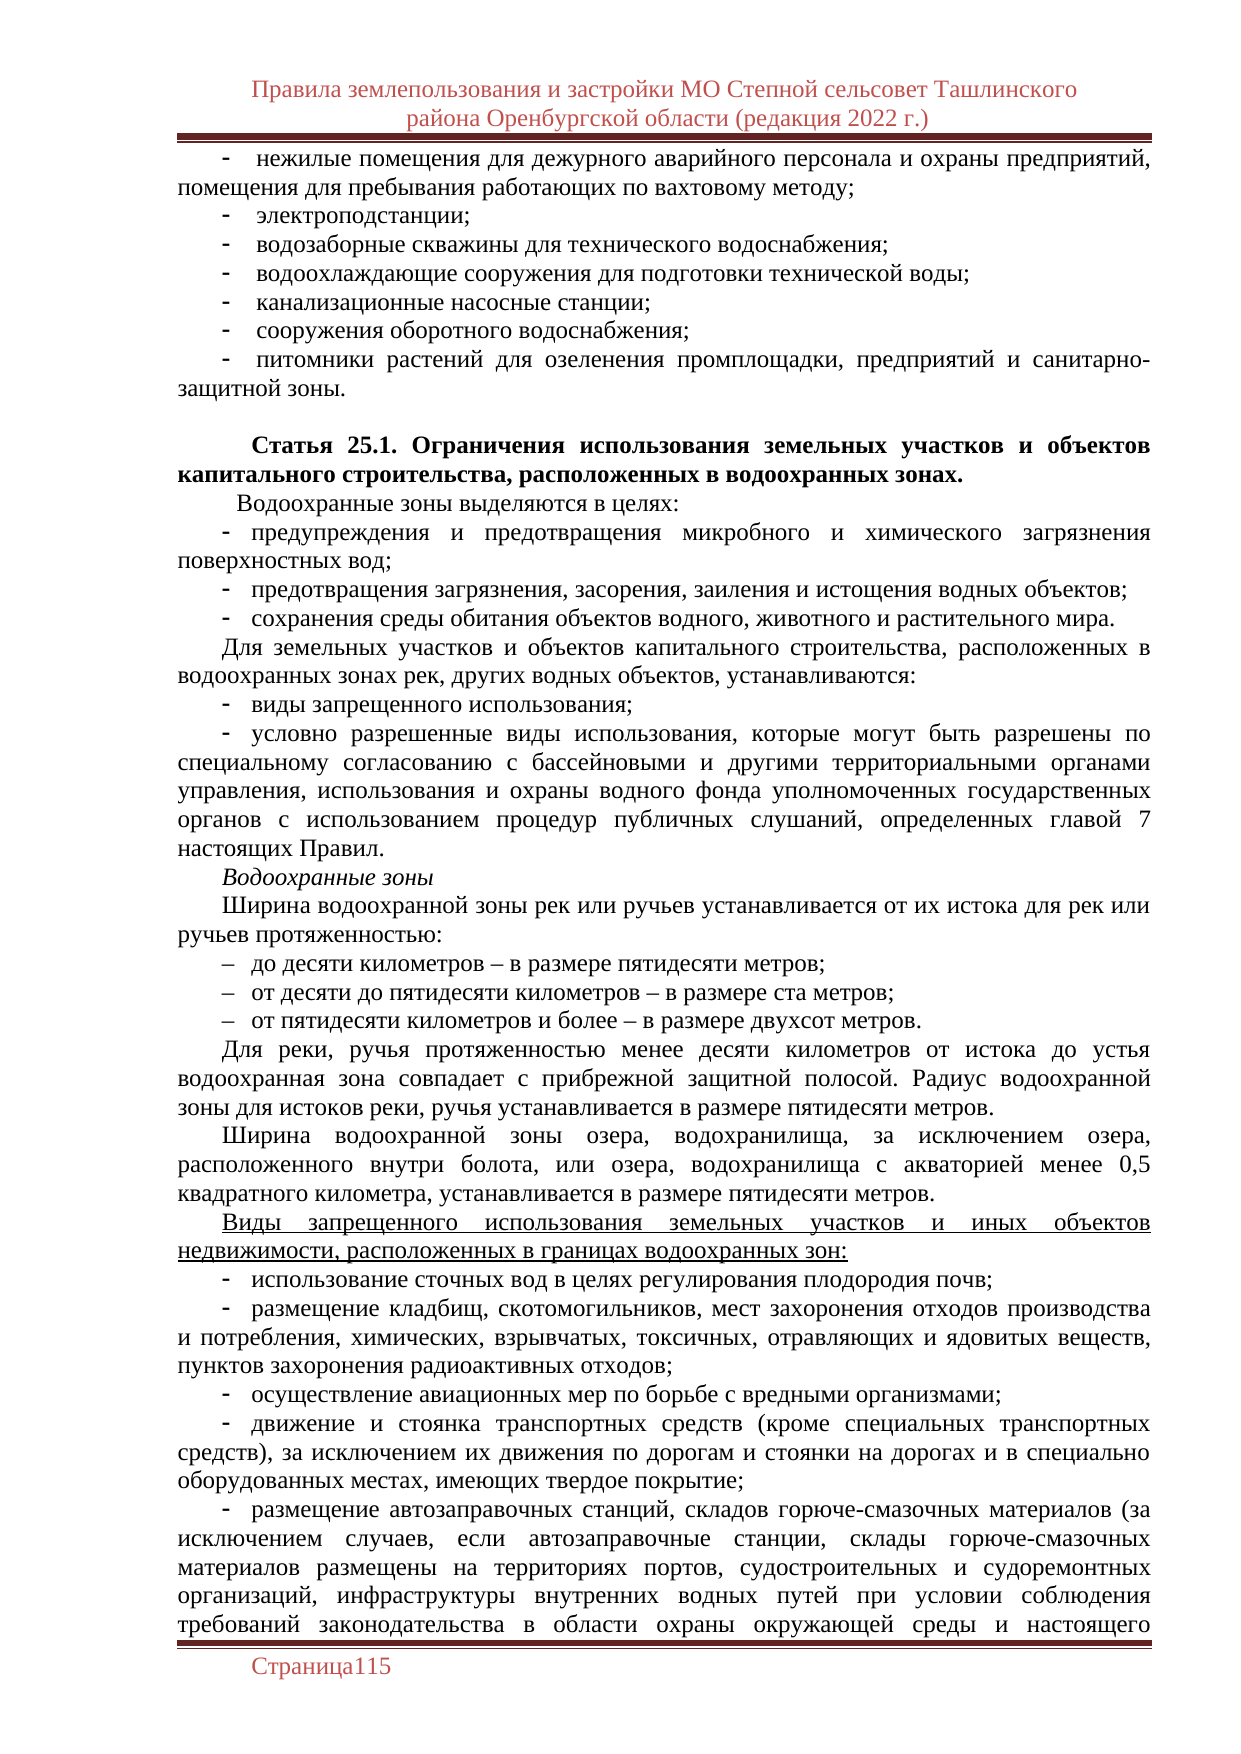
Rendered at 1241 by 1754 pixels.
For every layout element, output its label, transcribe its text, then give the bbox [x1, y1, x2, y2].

text Для реки, ручья протяженностью менее десяти километров от истока до устья водоохранная зона совпадает с прибрежной защитной полосой. Радиус водоохранной зоны для истоков реки, ручья устанавливается в размере пятидесяти метров. [177, 1034, 1152, 1120]
list водозаборные скважины для технического водоснабжения; [177, 229, 1152, 258]
list водоохлаждающие сооружения для подготовки технической воды; [177, 258, 1152, 287]
list сохранения среды обитания объектов водного, животного и растительного мира. [177, 603, 1152, 632]
list осуществление авиационных мер по борьбе с вредными организмами; [177, 1379, 1152, 1408]
list виды запрещенного использования; [177, 689, 1152, 718]
list условно разрешенные виды использования, которые могут быть разрешены по специальному согласованию с бассейновыми и другими территориальными органами управления, использования и охраны водного фонда уполномоченных государственных органов с использованием процедур публичных слушаний, определенных главой 7 настоящих Правил. [177, 718, 1152, 862]
list канализационные насосные станции; [177, 287, 1152, 315]
list сооружения оборотного водоснабжения; [177, 315, 1152, 344]
list размещение кладбищ, скотомогильников, мест захоронения отходов производства и потребления, химических, взрывчатых, токсичных, отравляющих и ядовитых веществ, пунктов захоронения радиоактивных отходов; [177, 1293, 1152, 1379]
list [177, 1494, 1152, 1638]
list до десяти километров – в размере пятидесяти метров; [177, 948, 1152, 977]
text Ширина водоохранной зоны озера, водохранилища, за исключением озера, расположенного внутри болота, или озера, водохранилища с акваторией менее 0,5 квадратного километра, устанавливается в размере пятидесяти метров. [177, 1120, 1152, 1207]
text Виды запрещенного использования земельных участков и иных объектов недвижимости, расположенных в границах водоохранных зон: [177, 1207, 1152, 1264]
text Для земельных участков и объектов капитального строительства, расположенных в водоохранных зонах рек, других водных объектов, устанавливаются: [177, 632, 1152, 689]
text Ширина водоохранной зоны рек или ручьев устанавливается от их истока для рек или ручьев протяженностью: [177, 890, 1152, 948]
list нежилые помещения для дежурного аварийного персонала и охраны предприятий, помещения для пребывания работающих по вахтовому методу; [177, 143, 1152, 200]
list питомники растений для озеленения промплощадки, предприятий и санитарно-защитной зоны. [177, 344, 1152, 402]
list движение и стоянка транспортных средств (кроме специальных транспортных средств), за исключением их движения по дорогам и стоянки на дорогах и в специально оборудованных местах, имеющих твердое покрытие; [177, 1408, 1152, 1494]
list предотвращения загрязнения, засорения, заиления и истощения водных объектов; [177, 574, 1152, 603]
list предупреждения и предотвращения микробного и химического загрязнения поверхностных вод; [177, 517, 1152, 574]
list от пятидесяти километров и более – в размере двухсот метров. [177, 1005, 1152, 1034]
text Водоохранные зоны [177, 862, 1152, 890]
list использование сточных вод в целях регулирования плодородия почв; [177, 1264, 1152, 1293]
subtitle Статья 25.1. Ограничения использования земельных участков и объектов капитального строительства, расположенных в водоохранных зонах. [177, 430, 1152, 488]
list от десяти до пятидесяти километров – в размере ста метров; [177, 977, 1152, 1005]
text Водоохранные зоны выделяются в целях: [177, 488, 1152, 517]
list электроподстанции; [177, 200, 1152, 229]
